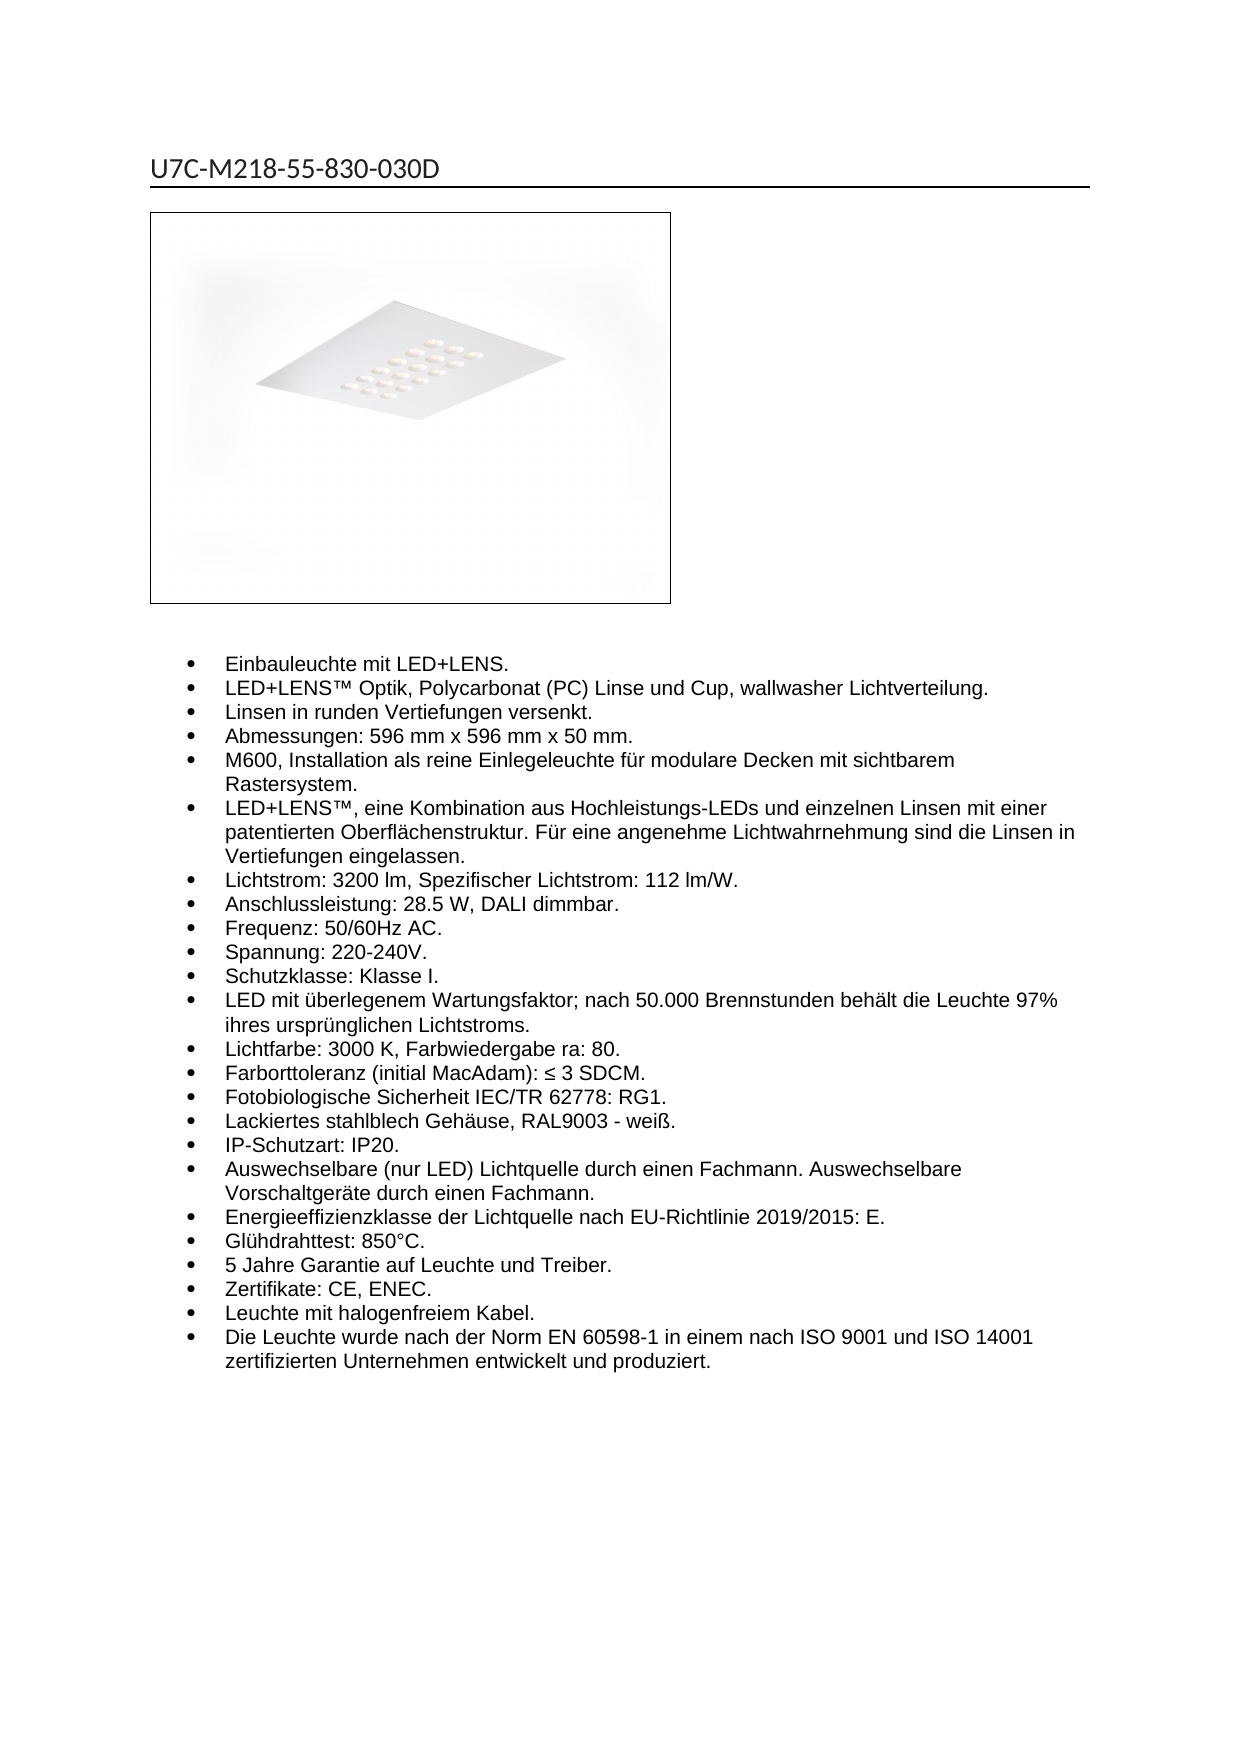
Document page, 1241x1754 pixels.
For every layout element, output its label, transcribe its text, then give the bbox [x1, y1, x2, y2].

list Farborttoleranz (initial MacAdam): ≤ 3 SDCM. [187, 1060, 1090, 1084]
list Energieeffizienzklasse der Lichtquelle nach EU-Richtlinie 2019/2015: E. [187, 1205, 1090, 1229]
list Anschlussleistung: 28.5 W, DALI dimmbar. [187, 892, 1090, 916]
list Lackiertes stahlblech Gehäuse, RAL9003 - weiß. [187, 1108, 1090, 1133]
list Lichtfarbe: 3000 K, Farbwiedergabe ra: 80. [187, 1036, 1090, 1060]
list Fotobiologische Sicherheit IEC/TR 62778: RG1. [187, 1084, 1090, 1108]
list Spannung: 220-240V. [187, 940, 1090, 964]
list 5 Jahre Garantie auf Leuchte und Treiber. [187, 1253, 1090, 1277]
list M600, Installation als reine Einlegeleuchte für modulare Decken mit sichtbarem Rastersystem. [187, 748, 1090, 796]
list Glühdrahttest: 850°C. [187, 1229, 1090, 1253]
list Die Leuchte wurde nach der Norm EN 60598-1 in einem nach ISO 9001 und ISO 14001 zertifizierten Unternehmen entwickelt und produziert. [187, 1325, 1090, 1373]
list Abmessungen: 596 mm x 596 mm x 50 mm. [187, 724, 1090, 748]
list Lichtstrom: 3200 lm, Spezifischer Lichtstrom: 112 lm/W. [187, 868, 1090, 892]
list LED+LENS™, eine Kombination aus Hochleistungs-LEDs und einzelnen Linsen mit einer patentierten Oberflächenstruktur. Für eine angenehme Lichtwahrnehmung sind die Linsen in Vertiefungen eingelassen. [187, 796, 1090, 868]
list Linsen in runden Vertiefungen versenkt. [187, 700, 1090, 724]
list Schutzklasse: Klasse I. [187, 964, 1090, 988]
list Zertifikate: CE, ENEC. [187, 1277, 1090, 1301]
list LED+LENS™ Optik, Polycarbonat (PC) Linse und Cup, wallwasher Lichtverteilung. [187, 676, 1090, 700]
picture [151, 213, 670, 603]
list Auswechselbare (nur LED) Lichtquelle durch einen Fachmann. Auswechselbare Vorschaltgeräte durch einen Fachmann. [187, 1157, 1090, 1205]
list Einbauleuchte mit LED+LENS. [187, 652, 1090, 676]
list Leuchte mit halogenfreiem Kabel. [187, 1301, 1090, 1325]
text U7C-M218-55-830-030D [150, 150, 1090, 186]
list Frequenz: 50/60Hz AC. [187, 916, 1090, 940]
list LED mit überlegenem Wartungsfaktor; nach 50.000 Brennstunden behält die Leuchte 97% ihres ursprünglichen Lichtstroms. [187, 988, 1090, 1036]
list IP-Schutzart: IP20. [187, 1133, 1090, 1157]
